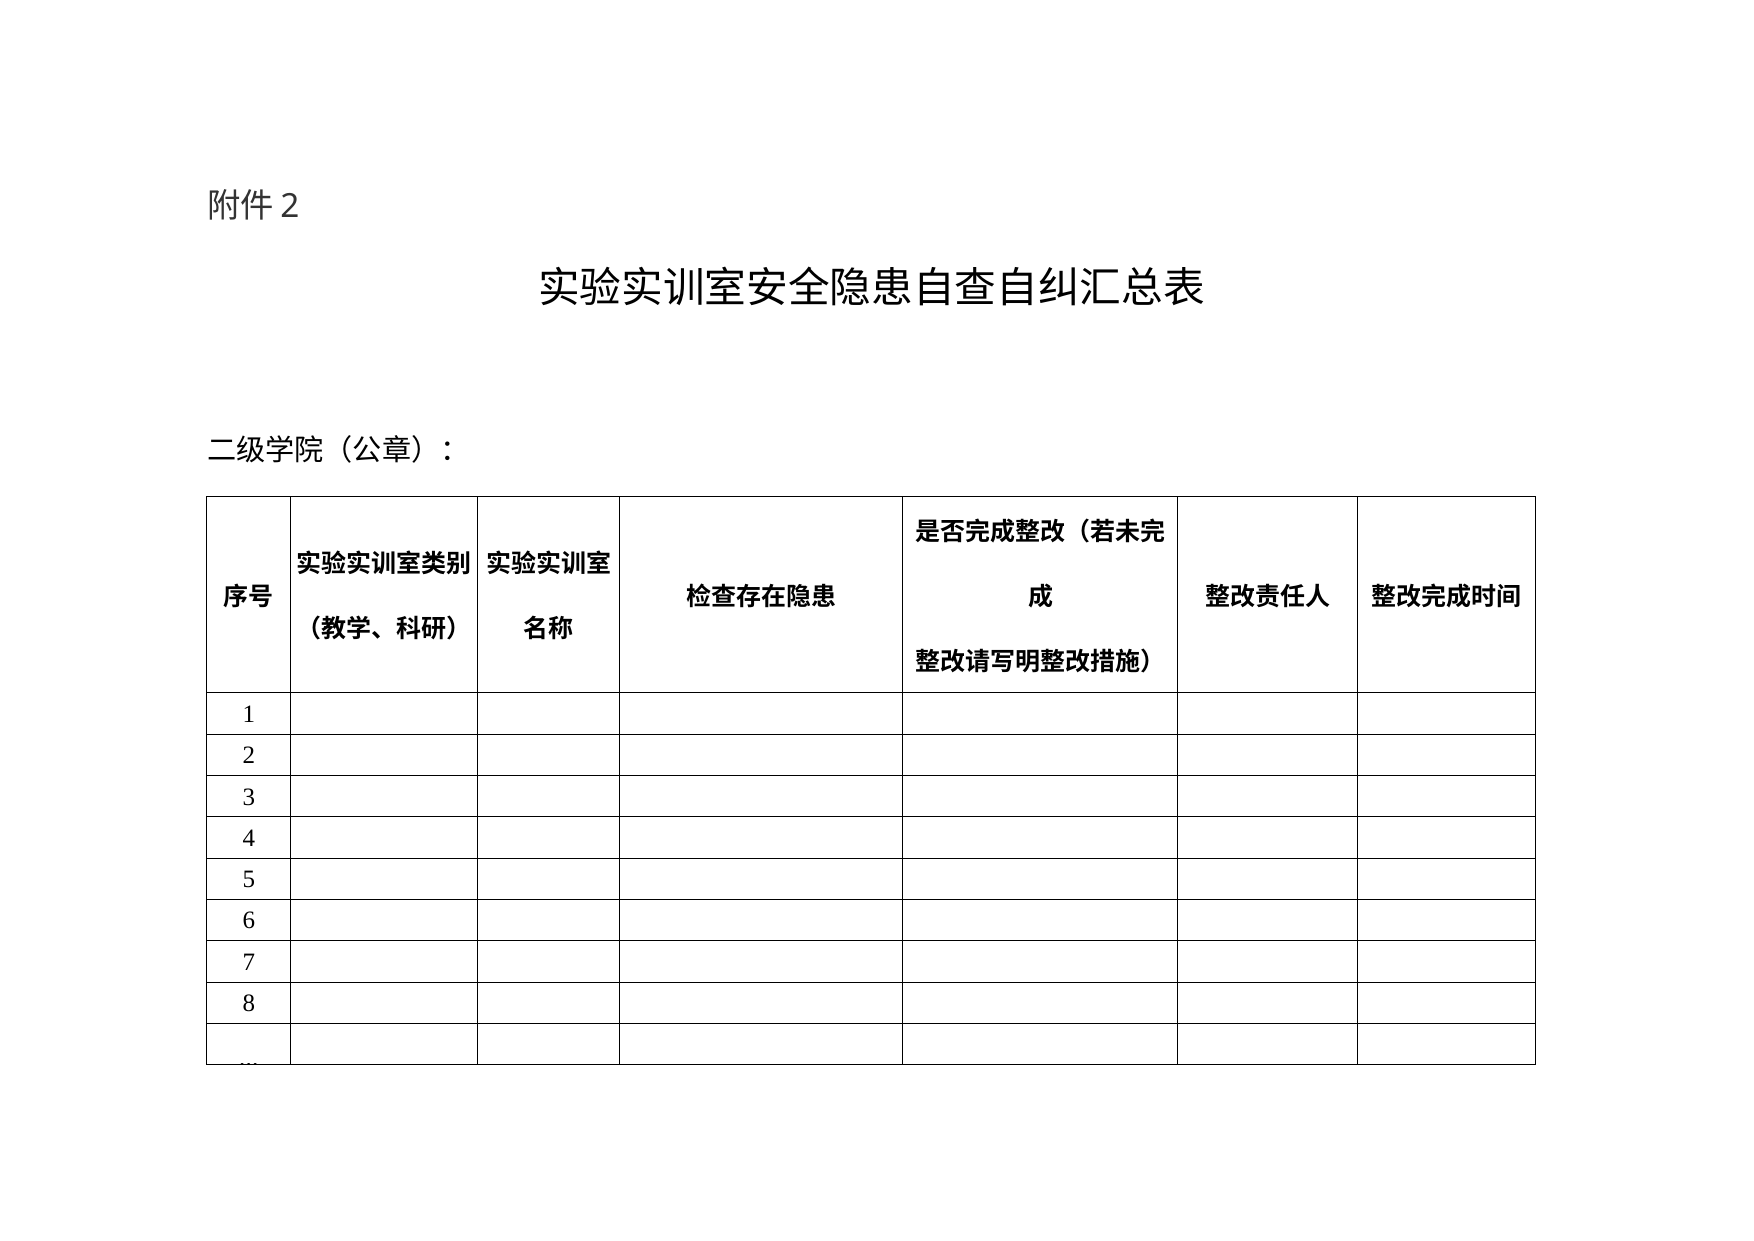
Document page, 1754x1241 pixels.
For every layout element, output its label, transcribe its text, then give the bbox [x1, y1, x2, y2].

text 二级学院（公章）： [207, 415, 1535, 480]
table_cell [620, 859, 902, 899]
table_cell [478, 1024, 619, 1064]
table_cell … [207, 1024, 290, 1064]
table_header 实验实训室名称 [478, 497, 619, 692]
table_cell [478, 817, 619, 857]
table_cell [291, 693, 477, 733]
table_cell [903, 817, 1177, 857]
table_cell [291, 735, 477, 775]
table_cell 4 [207, 817, 290, 857]
table_cell [903, 941, 1177, 982]
table_cell [1178, 900, 1357, 940]
table_cell [1358, 941, 1535, 982]
table_cell [478, 693, 619, 733]
table_cell 3 [207, 776, 290, 816]
table_cell [1178, 735, 1357, 775]
text 实验实训室安全隐患自查自纠汇总表 [207, 252, 1535, 317]
table_cell [903, 983, 1177, 1023]
table_cell [903, 900, 1177, 940]
table_cell [903, 776, 1177, 816]
table_cell [1358, 735, 1535, 775]
table_cell [1358, 983, 1535, 1023]
table_cell [1358, 776, 1535, 816]
table_cell 5 [207, 859, 290, 899]
table_cell [620, 900, 902, 940]
table_header 检查存在隐患 [620, 497, 902, 692]
table_cell [620, 776, 902, 816]
table_cell [478, 941, 619, 982]
table_cell [1178, 1024, 1357, 1064]
table_cell [291, 817, 477, 857]
table_cell [1178, 859, 1357, 899]
table_cell [903, 1024, 1177, 1064]
table_cell [620, 817, 902, 857]
table_cell [478, 983, 619, 1023]
table_cell [620, 983, 902, 1023]
table_cell [903, 859, 1177, 899]
text 附件2 [207, 171, 1535, 236]
table_cell [291, 941, 477, 982]
table_cell [903, 735, 1177, 775]
table_cell [620, 735, 902, 775]
table_cell [478, 900, 619, 940]
table_cell [478, 735, 619, 775]
table_header 是否完成整改（若未完成 整改请写明整改措施） [903, 497, 1177, 692]
table_cell [291, 776, 477, 816]
table_cell [1358, 900, 1535, 940]
table_cell [291, 983, 477, 1023]
table_cell 2 [207, 735, 290, 775]
table_header 整改责任人 [1178, 497, 1357, 692]
table_cell [1358, 817, 1535, 857]
table_cell 6 [207, 900, 290, 940]
table_cell [1178, 941, 1357, 982]
table_cell 7 [207, 941, 290, 982]
table_cell [291, 1024, 477, 1064]
table_cell [1178, 817, 1357, 857]
table_cell 8 [207, 983, 290, 1023]
table_cell [478, 859, 619, 899]
table_cell [1358, 1024, 1535, 1064]
table_cell [903, 693, 1177, 733]
table_cell [1178, 983, 1357, 1023]
table_cell [291, 900, 477, 940]
table_header 实验实训室类别 （教学、科研） [291, 497, 477, 692]
table_header 整改完成时间 [1358, 497, 1535, 692]
table_cell [1178, 693, 1357, 733]
table_cell [291, 859, 477, 899]
table_cell [1358, 693, 1535, 733]
table_cell [620, 693, 902, 733]
table_cell [478, 776, 619, 816]
table_cell [1358, 859, 1535, 899]
table_header 序号 [207, 497, 290, 692]
table_cell [620, 1024, 902, 1064]
table_cell [620, 941, 902, 982]
table_cell 1 [207, 693, 290, 733]
table_cell [1178, 776, 1357, 816]
